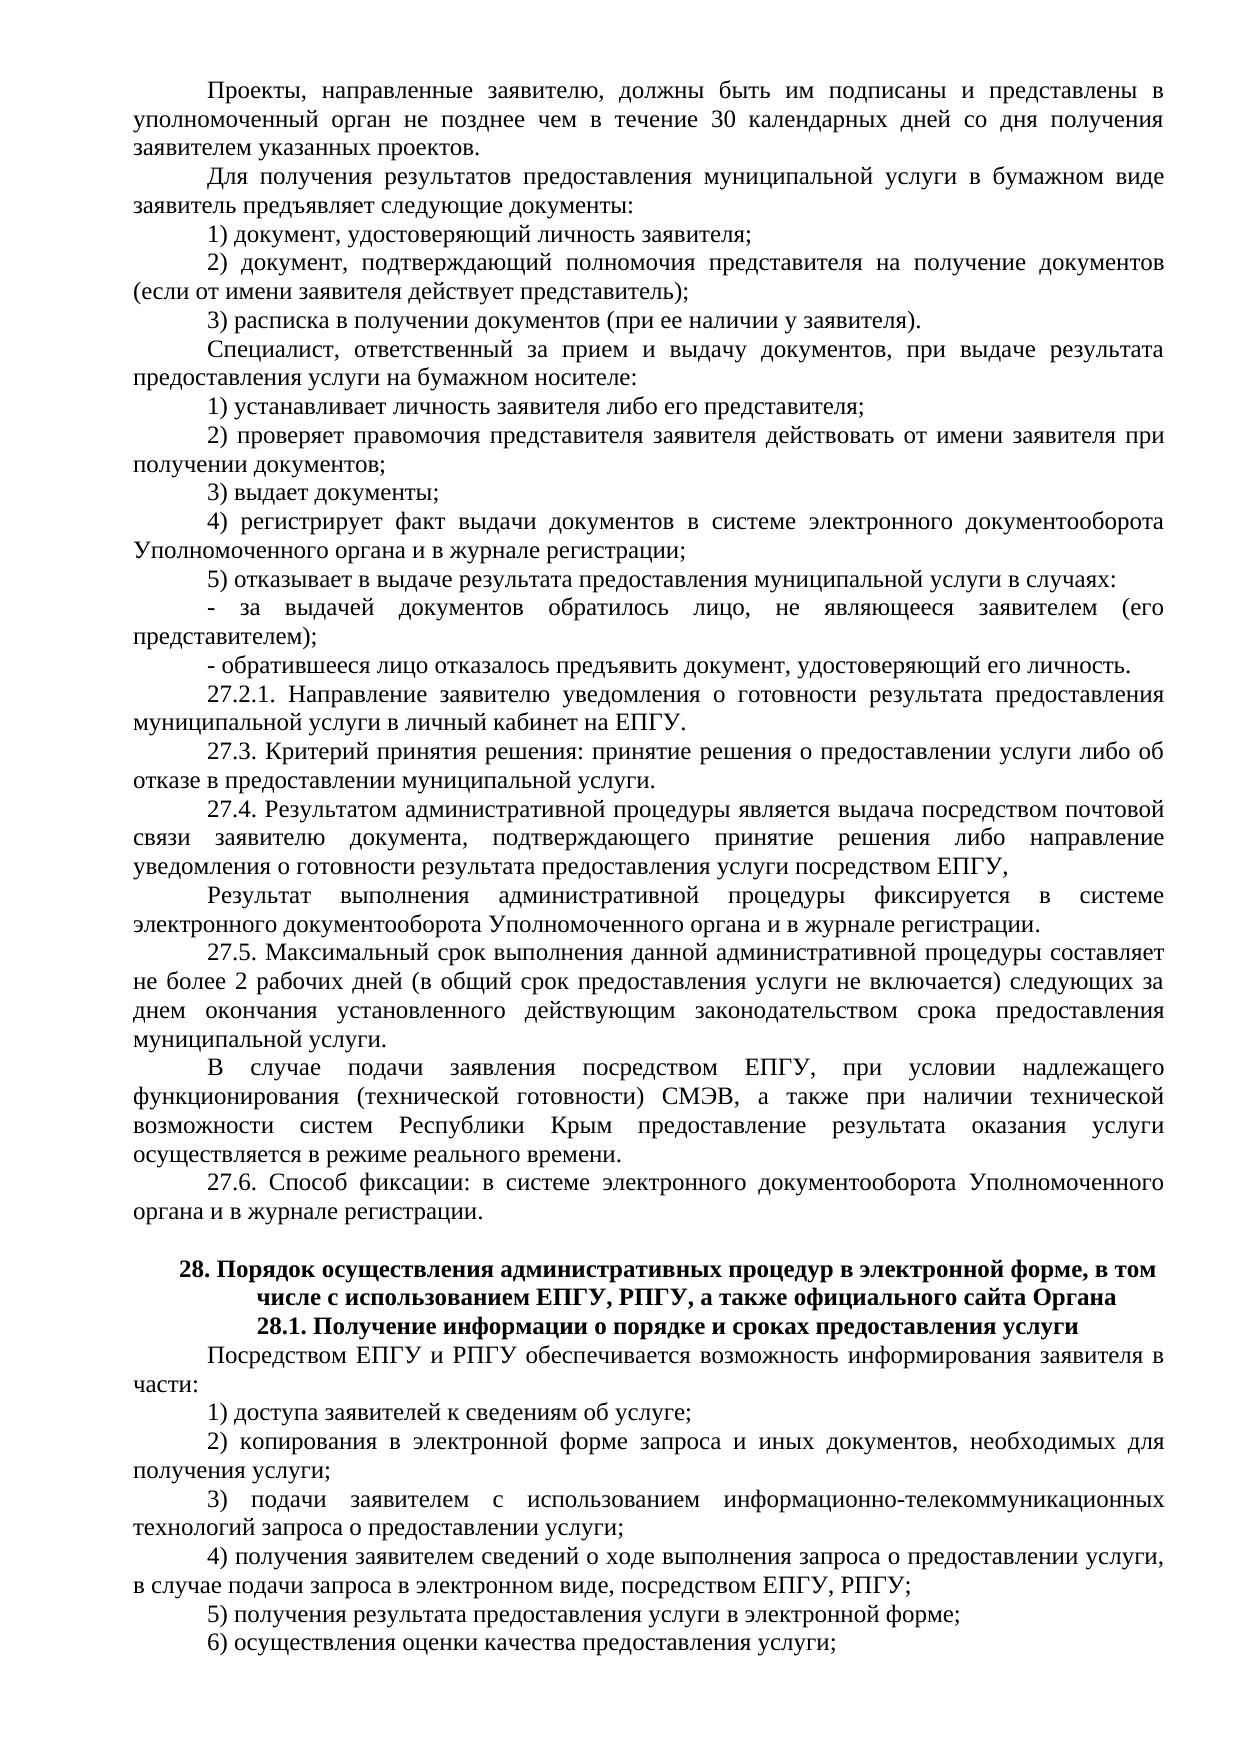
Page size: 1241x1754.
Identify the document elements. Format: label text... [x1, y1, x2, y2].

text 5) получения результата предоставления услуги в электронной форме; [133, 1599, 1165, 1627]
text 1) доступа заявителей к сведениям об услуге; [133, 1397, 1165, 1426]
text 4) регистрирует факт выдачи документов в системе электронного документооборота Уполномоченного органа и в журнале регистрации; [133, 506, 1165, 564]
text 27.5. Максимальный срок выполнения данной административной процедуры составляет не более 2 рабочих дней (в общий срок предоставления услуги не включается) следующих за днем окончания установленного действующим законодательством срока предоставления муниципальной услуги. [133, 937, 1165, 1052]
text 3) выдает документы; [133, 477, 1165, 506]
text Для получения результатов предоставления муниципальной услуги в бумажном виде заявитель предъявляет следующие документы: [133, 161, 1165, 219]
text 2) копирования в электронной форме запроса и иных документов, необходимых для получения услуги; [133, 1426, 1165, 1484]
text 3) подачи заявителем с использованием информационно-телекоммуникационных технологий запроса о предоставлении услуги; [133, 1484, 1165, 1541]
text 28.1. Получение информации о порядке и сроках предоставления услуги [170, 1311, 1165, 1340]
text 1) документ, удостоверяющий личность заявителя; [133, 219, 1165, 247]
text Результат выполнения административной процедуры фиксируется в системе электронного документооборота Уполномоченного органа и в журнале регистрации. [133, 880, 1165, 937]
text 3) расписка в получении документов (при ее наличии у заявителя). [133, 305, 1165, 334]
text 1) устанавливает личность заявителя либо его представителя; [133, 391, 1165, 420]
text Посредством ЕПГУ и РПГУ обеспечивается возможность информирования заявителя в части: [133, 1340, 1165, 1397]
text 2) проверяет правомочия представителя заявителя действовать от имени заявителя при получении документов; [133, 420, 1165, 477]
text 27.2.1. Направление заявителю уведомления о готовности результата предоставления муниципальной услуги в личный кабинет на ЕПГУ. [133, 679, 1165, 736]
text 27.4. Результатом административной процедуры является выдача посредством почтовой связи заявителю документа, подтверждающего принятие решения либо направление уведомления о готовности результата предоставления услуги посредством ЕПГУ, [133, 794, 1165, 880]
text 4) получения заявителем сведений о ходе выполнения запроса о предоставлении услуги, в случае подачи запроса в электронном виде, посредством ЕПГУ, РПГУ; [133, 1541, 1165, 1599]
text В случае подачи заявления посредством ЕПГУ, при условии надлежащего функционирования (технической готовности) СМЭВ, а также при наличии технической возможности систем Республики Крым предоставление результата оказания услуги осуществляется в режиме реального времени. [133, 1052, 1165, 1167]
text - обратившееся лицо отказалось предъявить документ, удостоверяющий его личность. [133, 650, 1165, 679]
text 5) отказывает в выдаче результата предоставления муниципальной услуги в случаях: [133, 564, 1165, 592]
text 27.6. Способ фиксации: в системе электронного документооборота Уполномоченного органа и в журнале регистрации. [133, 1167, 1165, 1225]
text 2) документ, подтверждающий полномочия представителя на получение документов (если от имени заявителя действует представитель); [133, 247, 1165, 305]
text - за выдачей документов обратилось лицо, не являющееся заявителем (его представителем); [133, 592, 1165, 650]
text 6) осуществления оценки качества предоставления услуги; [133, 1627, 1165, 1656]
text 27.3. Критерий принятия решения: принятие решения о предоставлении услуги либо об отказе в предоставлении муниципальной услуги. [133, 736, 1165, 794]
text Специалист, ответственный за прием и выдачу документов, при выдаче результата предоставления услуги на бумажном носителе: [133, 334, 1165, 391]
text 28. Порядок осуществления административных процедур в электронной форме, в том числе с использованием ЕПГУ, РПГУ, а также официального сайта Органа [170, 1254, 1165, 1311]
text Проекты, направленные заявителю, должны быть им подписаны и представлены в уполномоченный орган не позднее чем в течение 30 календарных дней со дня получения заявителем указанных проектов. [133, 75, 1165, 161]
